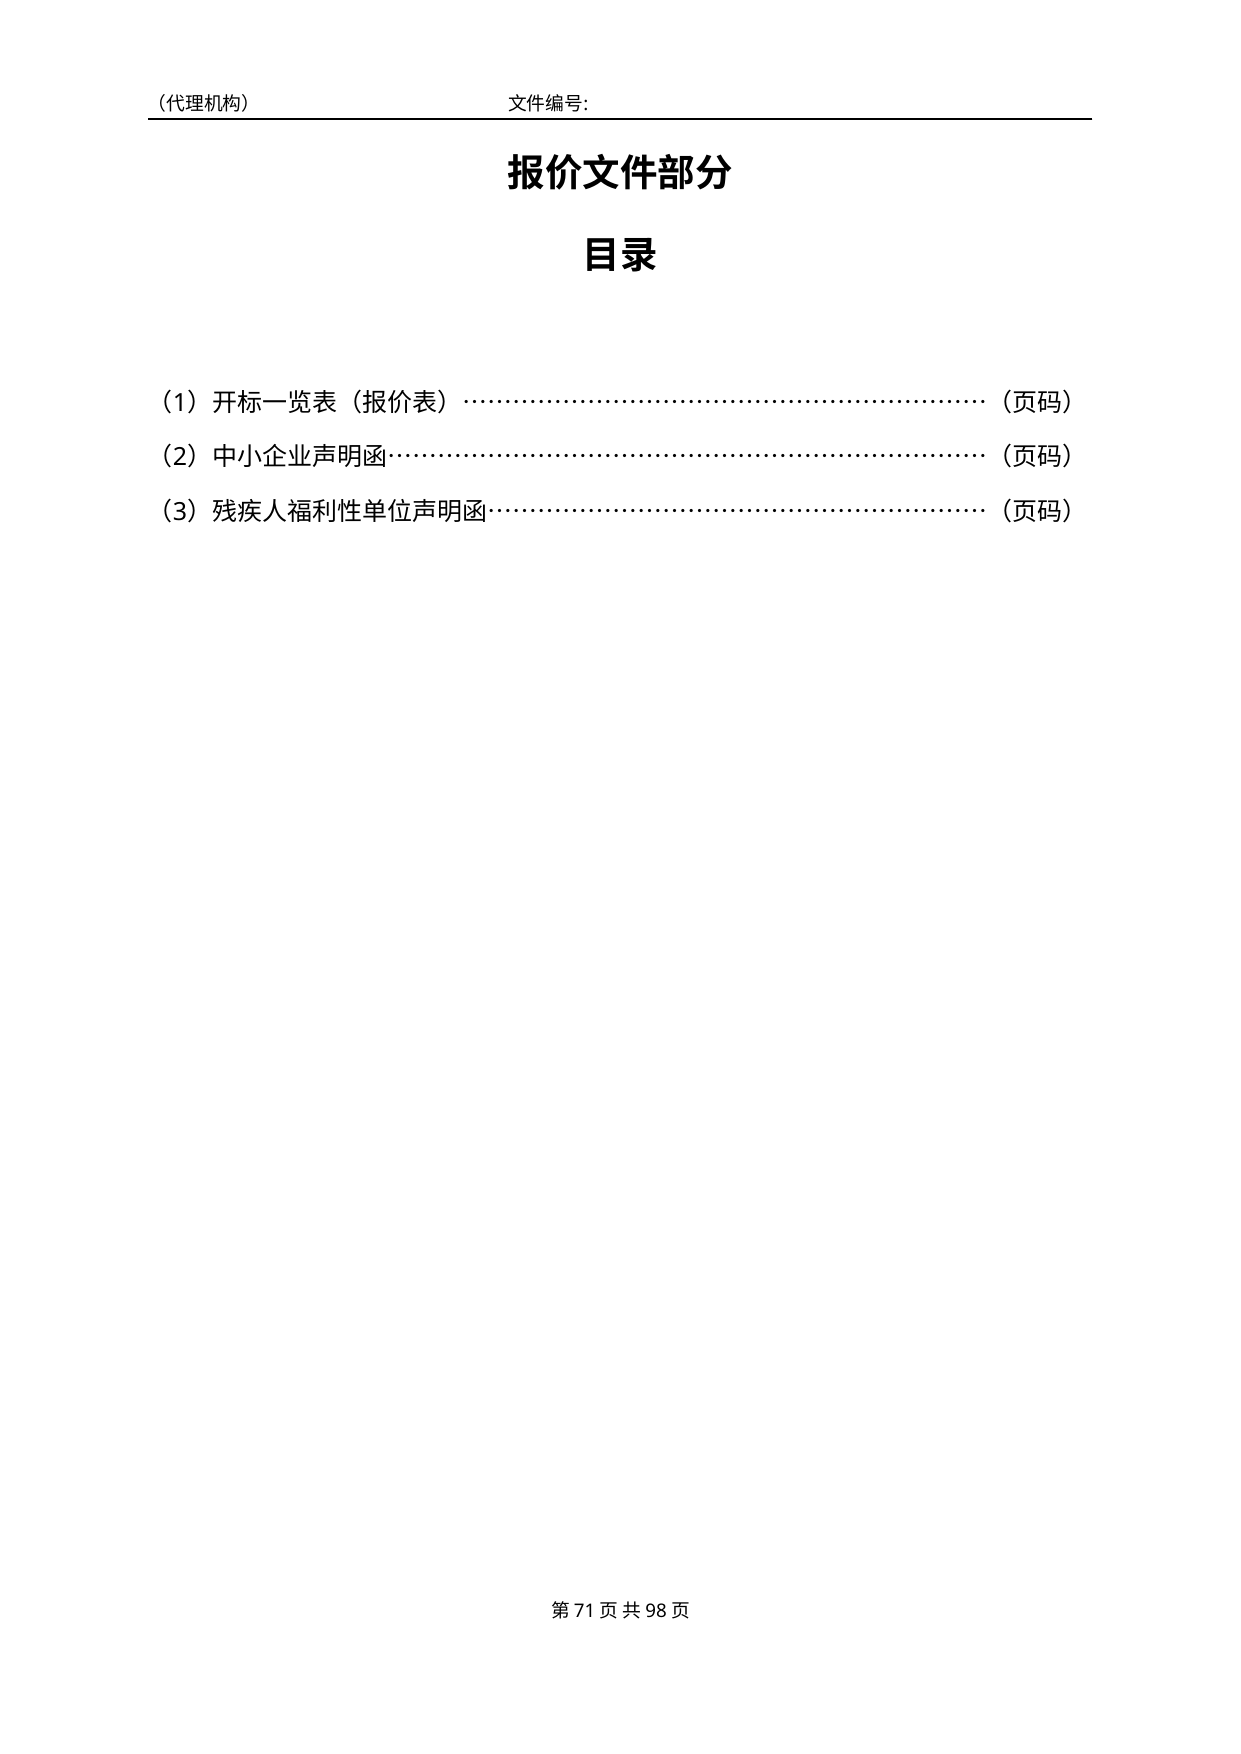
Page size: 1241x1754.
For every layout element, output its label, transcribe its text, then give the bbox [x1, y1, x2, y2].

text （1）开标一览表（报价表）………………………………………………………（页码） [148, 382, 1092, 419]
text 报价文件部分 [148, 143, 1092, 197]
text 目录 [148, 224, 1092, 279]
text （2）中小企业声明函………………………………………………………………（页码） [148, 437, 1092, 473]
list （3）残疾人福利性单位声明函……………………………………………………（页码） [148, 491, 1092, 527]
